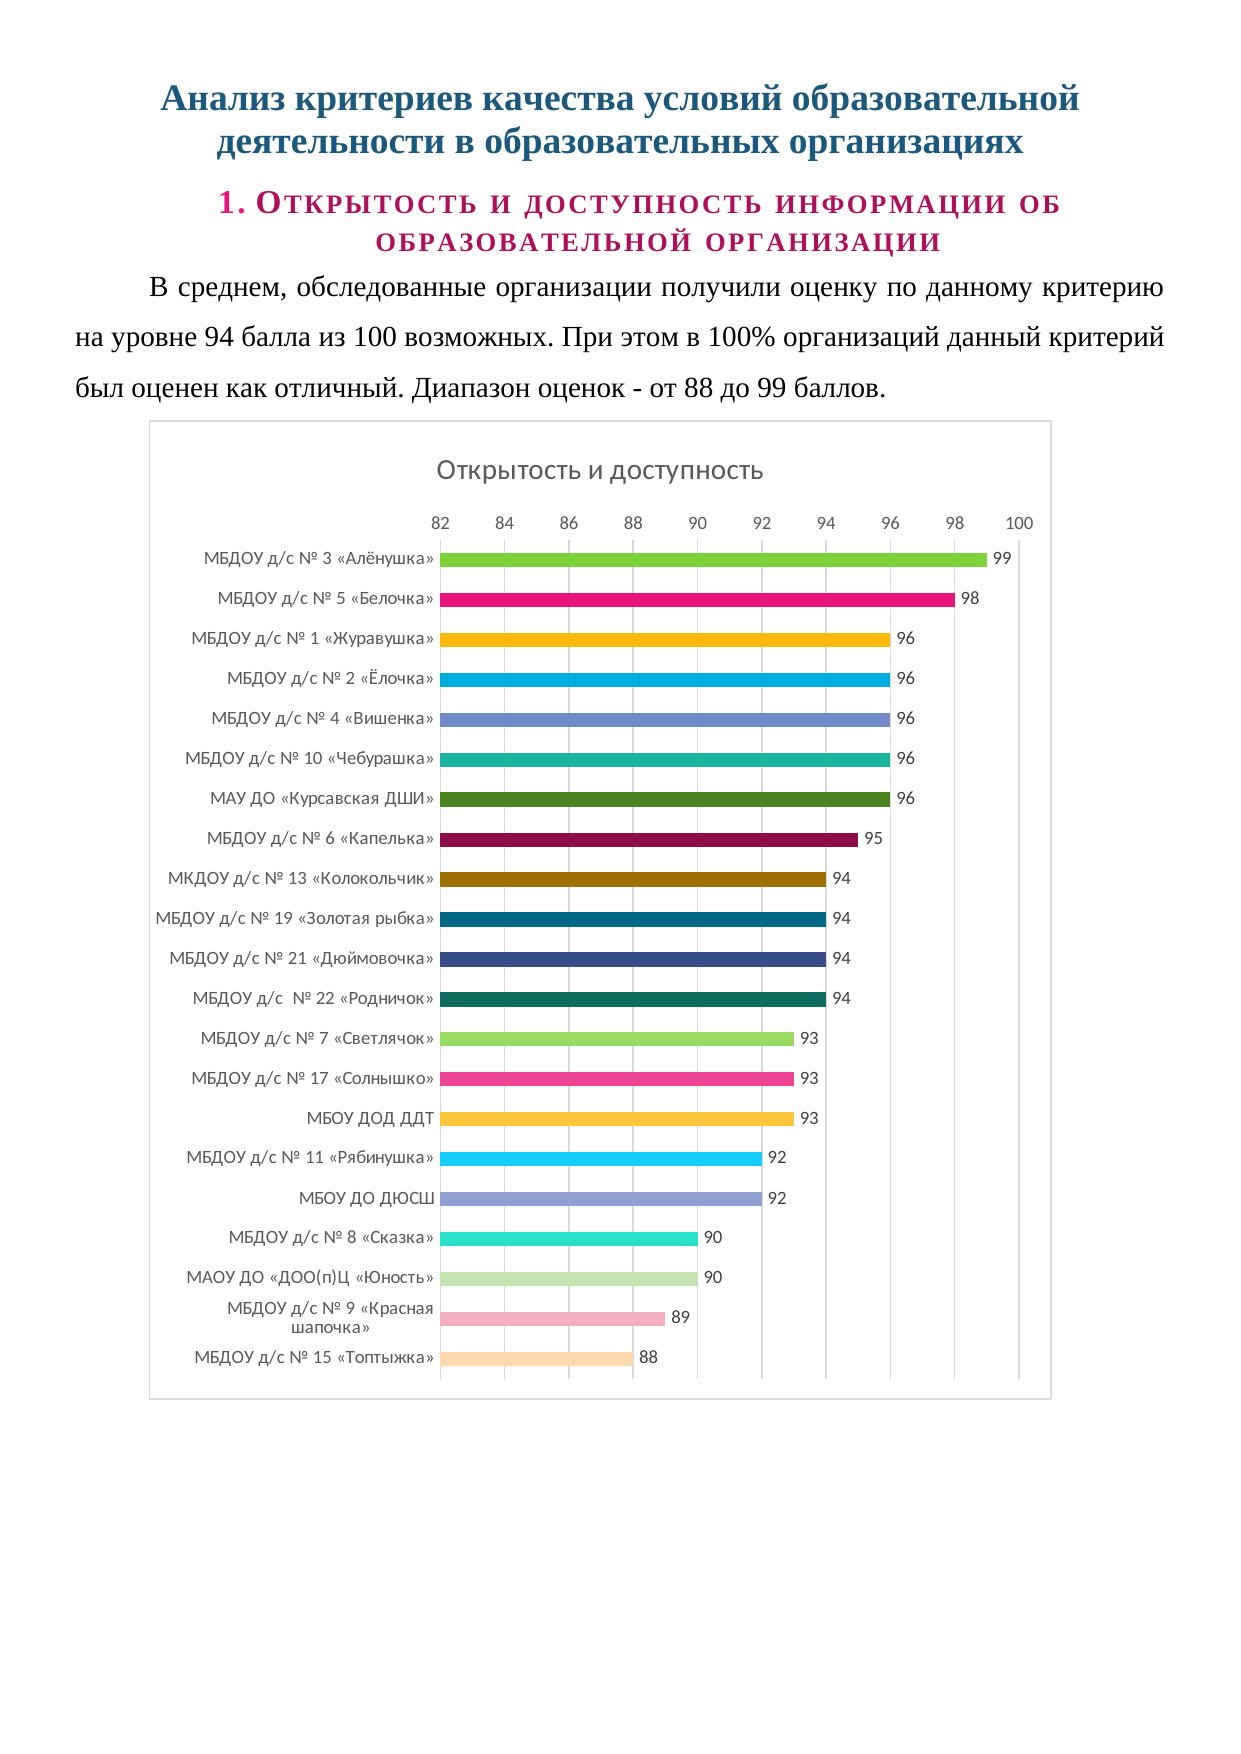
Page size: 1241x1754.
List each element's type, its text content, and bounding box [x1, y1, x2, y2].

subtitle Открытость и доступность информации об образовательной организации [112, 182, 1165, 259]
subtitle Анализ критериев качества условий образовательной деятельности в образовательных организациях [75, 75, 1165, 161]
text В среднем, обследованные организации получили оценку по данному критерию на уровне 94 балла из 100 возможных. При этом в 100% организаций данный критерий был оценен как отличный. Диапазон оценок - от 88 до 99 баллов. [75, 269, 1165, 403]
